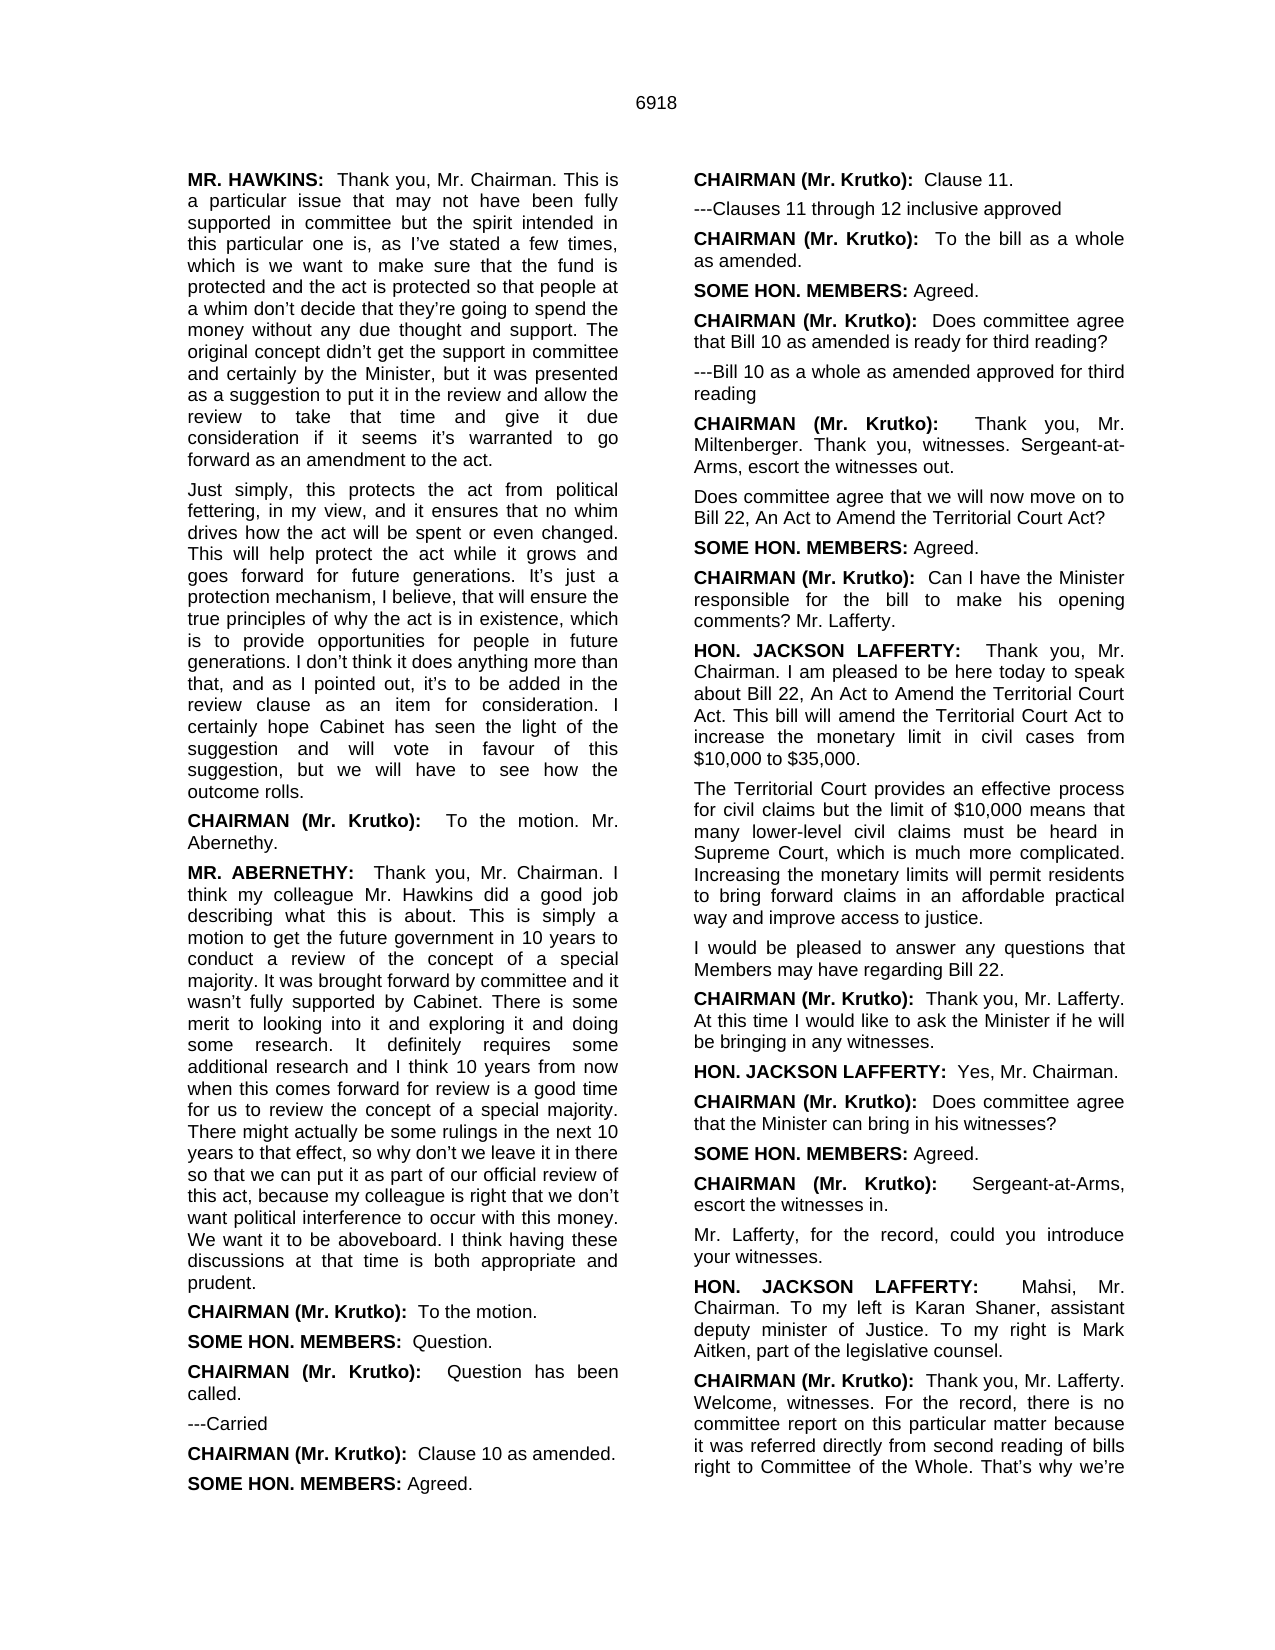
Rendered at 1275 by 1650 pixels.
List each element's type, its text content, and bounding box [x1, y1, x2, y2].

text ---Carried [187, 1413, 619, 1434]
text HON. JACKSON LAFFERTY: Yes, Mr. Chairman. [694, 1061, 1125, 1083]
text CHAIRMAN (Mr. Krutko): Clause 10 as amended. [187, 1442, 619, 1464]
text CHAIRMAN (Mr. Krutko): Thank you, Mr. Miltenberger. Thank you, witnesses. Sergeant-at-Arms, escort the witnesses out. [694, 412, 1125, 477]
text CHAIRMAN (Mr. Krutko): To the motion. [187, 1301, 619, 1323]
text Does committee agree that we will now move on to Bill 22, An Act to Amend the Territorial Court Act? [694, 485, 1125, 528]
text CHAIRMAN (Mr. Krutko): Clause 11. [694, 168, 1125, 190]
text ---Clauses 11 through 12 inclusive approved [694, 198, 1125, 220]
text SOME HON. MEMBERS: Question. [187, 1331, 619, 1353]
text The Territorial Court provides an effective process for civil claims but the limit of $10,000 means that many lower-level civil claims must be heard in Supreme Court, which is much more complicated. Increasing the monetary limits will permit residents to bring forward claims in an affordable practical way and improve access to justice. [694, 777, 1125, 928]
text HON. JACKSON LAFFERTY: Mahsi, Mr. Chairman. To my left is Karan Shaner, assistant deputy minister of Justice. To my right is Mark Aitken, part of the legislative counsel. [694, 1275, 1125, 1362]
text CHAIRMAN (Mr. Krutko): To the motion. Mr. Abernethy. [187, 810, 619, 853]
text CHAIRMAN (Mr. Krutko): Can I have the Minister responsible for the bill to make his opening comments? Mr. Lafferty. [694, 567, 1125, 631]
text CHAIRMAN (Mr. Krutko): Question has been called. [187, 1361, 619, 1404]
text SOME HON. MEMBERS: Agreed. [694, 537, 1125, 558]
text Mr. Lafferty, for the record, could you introduce your witnesses. [694, 1224, 1125, 1267]
text I would be pleased to answer any questions that Members may have regarding Bill 22. [694, 937, 1125, 980]
text CHAIRMAN (Mr. Krutko): Does committee agree that the Minister can bring in his witnesses? [694, 1091, 1125, 1134]
text CHAIRMAN (Mr. Krutko): To the bill as a whole as amended. [694, 228, 1125, 271]
text SOME HON. MEMBERS: Agreed. [694, 279, 1125, 301]
text CHAIRMAN (Mr. Krutko): Sergeant-at-Arms, escort the witnesses in. [694, 1172, 1125, 1216]
text CHAIRMAN (Mr. Krutko): Thank you, Mr. Lafferty. At this time I would like to ask the Minister if he will be bringing in any witnesses. [694, 988, 1125, 1053]
text SOME HON. MEMBERS: Agreed. [694, 1143, 1125, 1164]
text HON. JACKSON LAFFERTY: Thank you, Mr. Chairman. I am pleased to be here today to speak about Bill 22, An Act to Amend the Territorial Court Act. This bill will amend the Territorial Court Act to increase the monetary limit in civil cases from $10,000 to $35,000. [694, 640, 1125, 769]
text ---Bill 10 as a whole as amended approved for third reading [694, 361, 1125, 404]
text SOME HON. MEMBERS: Agreed. [187, 1472, 619, 1494]
text CHAIRMAN (Mr. Krutko): Does committee agree that Bill 10 as amended is ready for third reading? [694, 309, 1125, 353]
text Just simply, this protects the act from political fettering, in my view, and it ensures that no whim drives how the act will be spent or even changed. This will help protect the act while it grows and goes forward for future generations. It’s just a protection mechanism, I believe, that will ensure the true principles of why the act is in existence, which is to provide opportunities for people in future generations. I don’t think it does anything more than that, and as I pointed out, it’s to be added in the review clause as an item for consideration. I certainly hope Cabinet has seen the light of the suggestion and will vote in favour of this suggestion, but we will have to see how the outcome rolls. [187, 478, 619, 802]
text MR. HAWKINS: Thank you, Mr. Chairman. This is a particular issue that may not have been fully supported in committee but the spirit intended in this particular one is, as I’ve stated a few times, which is we want to make sure that the fund is protected and the act is protected so that people at a whim don’t decide that they’re going to spend the money without any due thought and support. The original concept didn’t get the support in committee and certainly by the Minister, but it was presented as a suggestion to put it in the review and allow the review to take that time and give it due consideration if it seems it’s warranted to go forward as an amendment to the act. [187, 168, 619, 470]
text MR. ABERNETHY: Thank you, Mr. Chairman. I think my colleague Mr. Hawkins did a good job describing what this is about. This is simply a motion to get the future government in 10 years to conduct a review of the concept of a special majority. It was brought forward by committee and it wasn’t fully supported by Cabinet. There is some merit to looking into it and exploring it and doing some research. It definitely requires some additional research and I think 10 years from now when this comes forward for review is a good time for us to review the concept of a special majority. There might actually be some rulings in the next 10 years to that effect, so why don’t we leave it in there so that we can put it as part of our official review of this act, because my colleague is right that we don’t want political interference to occur with this money. We want it to be aboveboard. I think having these discussions at that time is both appropriate and prudent. [187, 862, 619, 1293]
